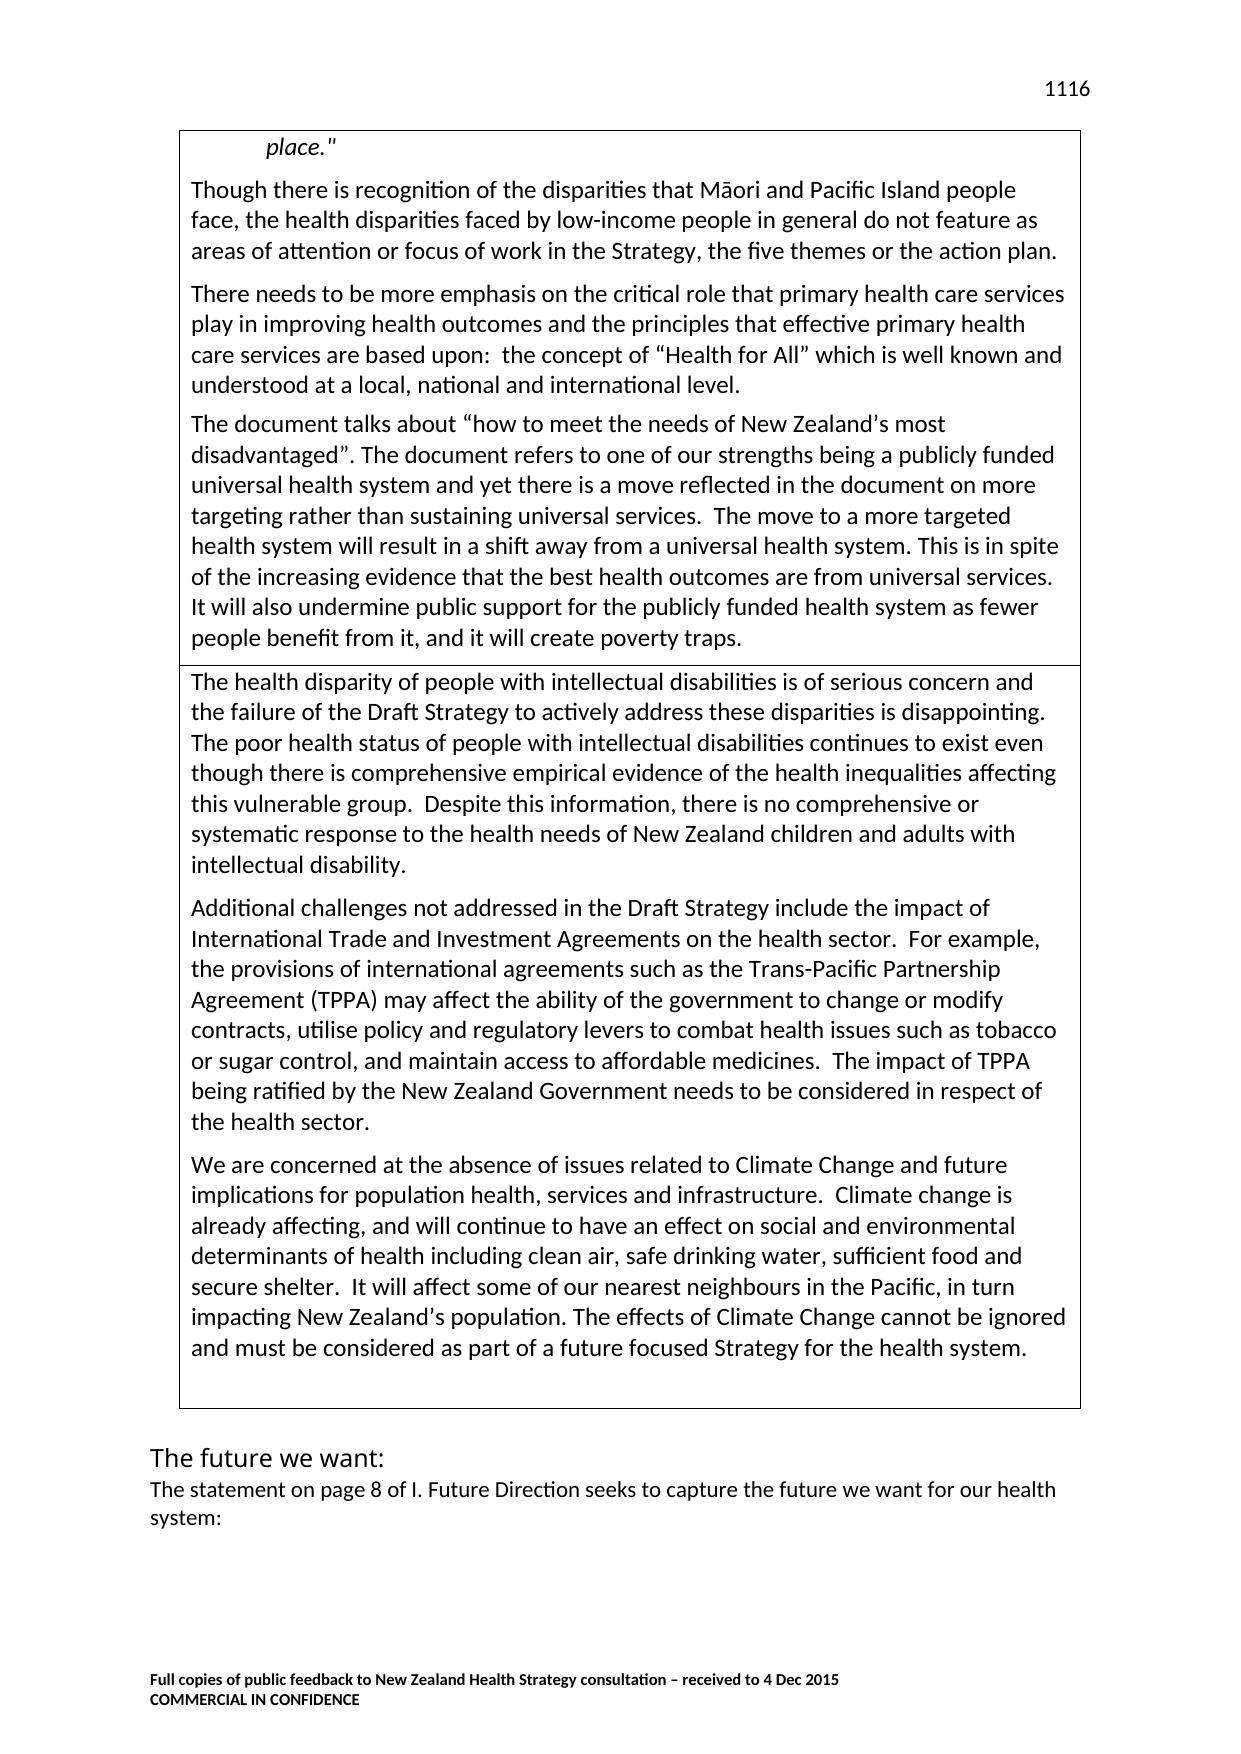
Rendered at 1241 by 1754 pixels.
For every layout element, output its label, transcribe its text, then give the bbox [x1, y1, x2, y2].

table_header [180, 131, 1080, 665]
table_cell The health disparity of people with intellectual disabilities is of serious concern and the failure of the Draft Strategy to actively address these disparities is disappointing. The poor health status of people with intellectual disabilities continues to exist even though there is comprehensive empirical evidence of the health inequalities affecting this vulnerable group. Despite this information, there is no comprehensive or systematic response to the health needs of New Zealand children and adults with intellectual disability. Additional challenges not addressed in the Draft Strategy include the impact of International Trade and Investment Agreements on the health sector. For example, the provisions of international agreements such as the Trans-Pacific Partnership Agreement (TPPA) may affect the ability of the government to change or modify contracts, utilise policy and regulatory levers to combat health issues such as tobacco or sugar control, and maintain access to affordable medicines. The impact of TPPA being ratified by the New Zealand Government needs to be considered in respect of the health sector. We are concerned at the absence of issues related to Climate Change and future implications for population health, services and infrastructure. Climate change is already affecting, and will continue to have an effect on social and environmental determinants of health including clean air, safe drinking water, sufficient food and secure shelter. It will affect some of our nearest neighbours in the Pacific, in turn impacting New Zealand’s population. The effects of Climate Change cannot be ignored and must be considered as part of a future focused Strategy for the health system. [180, 666, 1080, 1408]
subtitle The future we want: [150, 1441, 1090, 1475]
text The statement on page 8 of I. Future Direction seeks to capture the future we want for our health system: [150, 1475, 1090, 1531]
